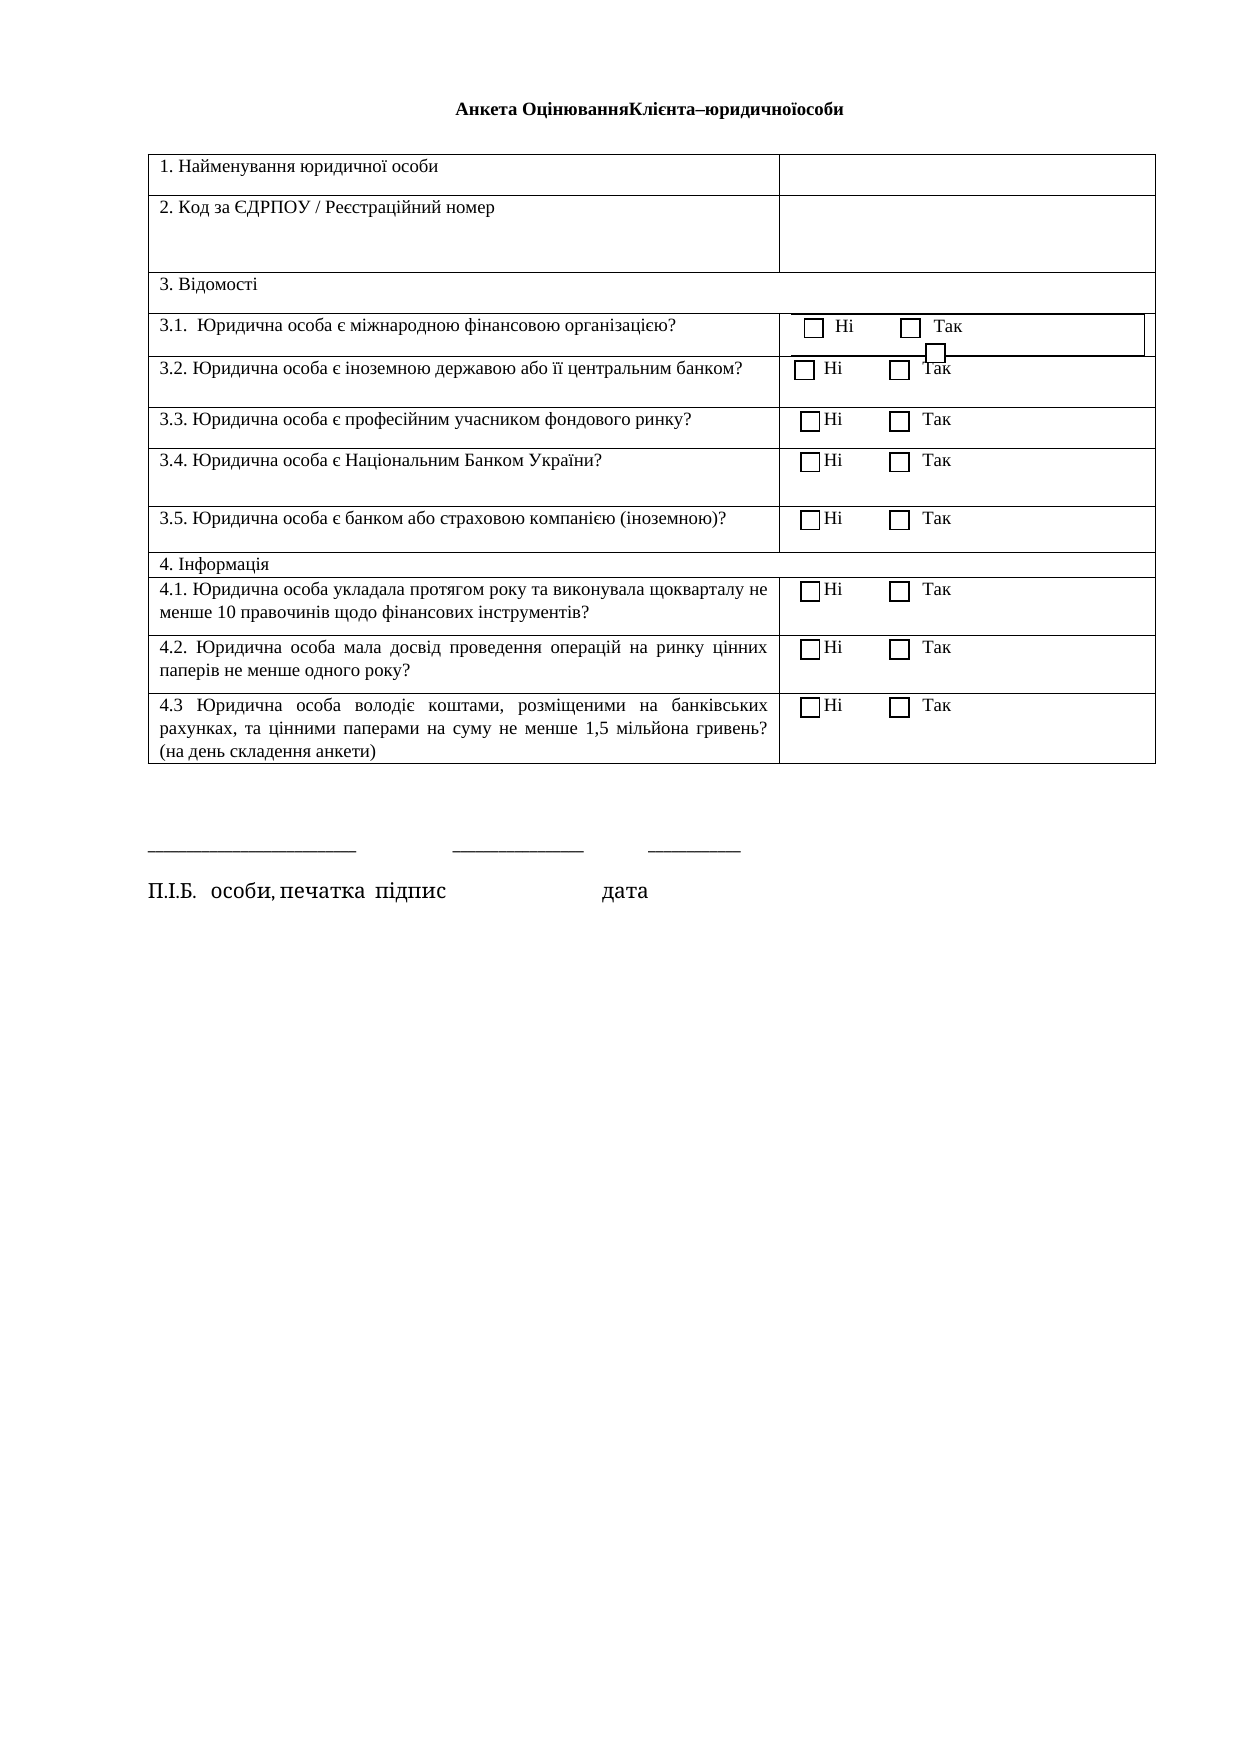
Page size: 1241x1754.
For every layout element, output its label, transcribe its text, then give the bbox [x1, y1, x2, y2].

table_cell [780, 196, 1155, 272]
text ___________________________ _________________ ____________ [148, 832, 1152, 856]
table_cell 3.1. Юридична особа є міжнародною фінансовою організацією? [149, 314, 779, 356]
table_cell [1145, 314, 1155, 356]
table_cell 4.1. Юридична особа укладала протягом року та виконувала щокварталу не менше 10 правочинів щодо фінансових інструментів? [149, 578, 779, 635]
table_cell 3.5. Юридична особа є банком або страховою компанією (іноземною)? [149, 507, 779, 552]
table_cell 4.2. Юридична особа мала досвід проведення операцій на ринку цінних паперів не менше одного року? [149, 636, 779, 693]
table_cell Ні Так [780, 357, 1155, 407]
table_cell Ні Так [780, 578, 1155, 635]
table_cell 4. Інформація [149, 553, 1155, 577]
table_cell 2. Код за ЄДРПОУ / Реєстраційний номер [149, 196, 779, 272]
table_cell Ні Так [780, 449, 1155, 506]
table_cell [780, 314, 1144, 356]
table_cell Ні Так [780, 408, 1155, 448]
table_cell Ні Так [780, 507, 1155, 552]
text П.І.Б. особи, печатка підпис дата [148, 880, 1152, 904]
table_cell Ні Так [780, 694, 1155, 763]
table_cell 3.4. Юридична особа є Національним Банком України? [149, 449, 779, 506]
table_cell 3. Відомості [149, 273, 1155, 313]
title Анкета ОцінюванняКлієнта–юридичноїособи [148, 98, 1152, 120]
table_cell Ні Так [780, 636, 1155, 693]
table_header 1. Найменування юридичної особи [149, 155, 779, 195]
table_cell 4.3 Юридична особа володіє коштами, розміщеними на банківських рахунках, та цінними паперами на суму не менше 1,5 мільйона гривень? (на день складення анкети) [149, 694, 779, 763]
table_header [780, 155, 1155, 195]
table_cell 3.2. Юридична особа є іноземною державою або її центральним банком? [149, 357, 779, 407]
table_cell 3.3. Юридична особа є професійним учасником фондового ринку? [149, 408, 779, 448]
